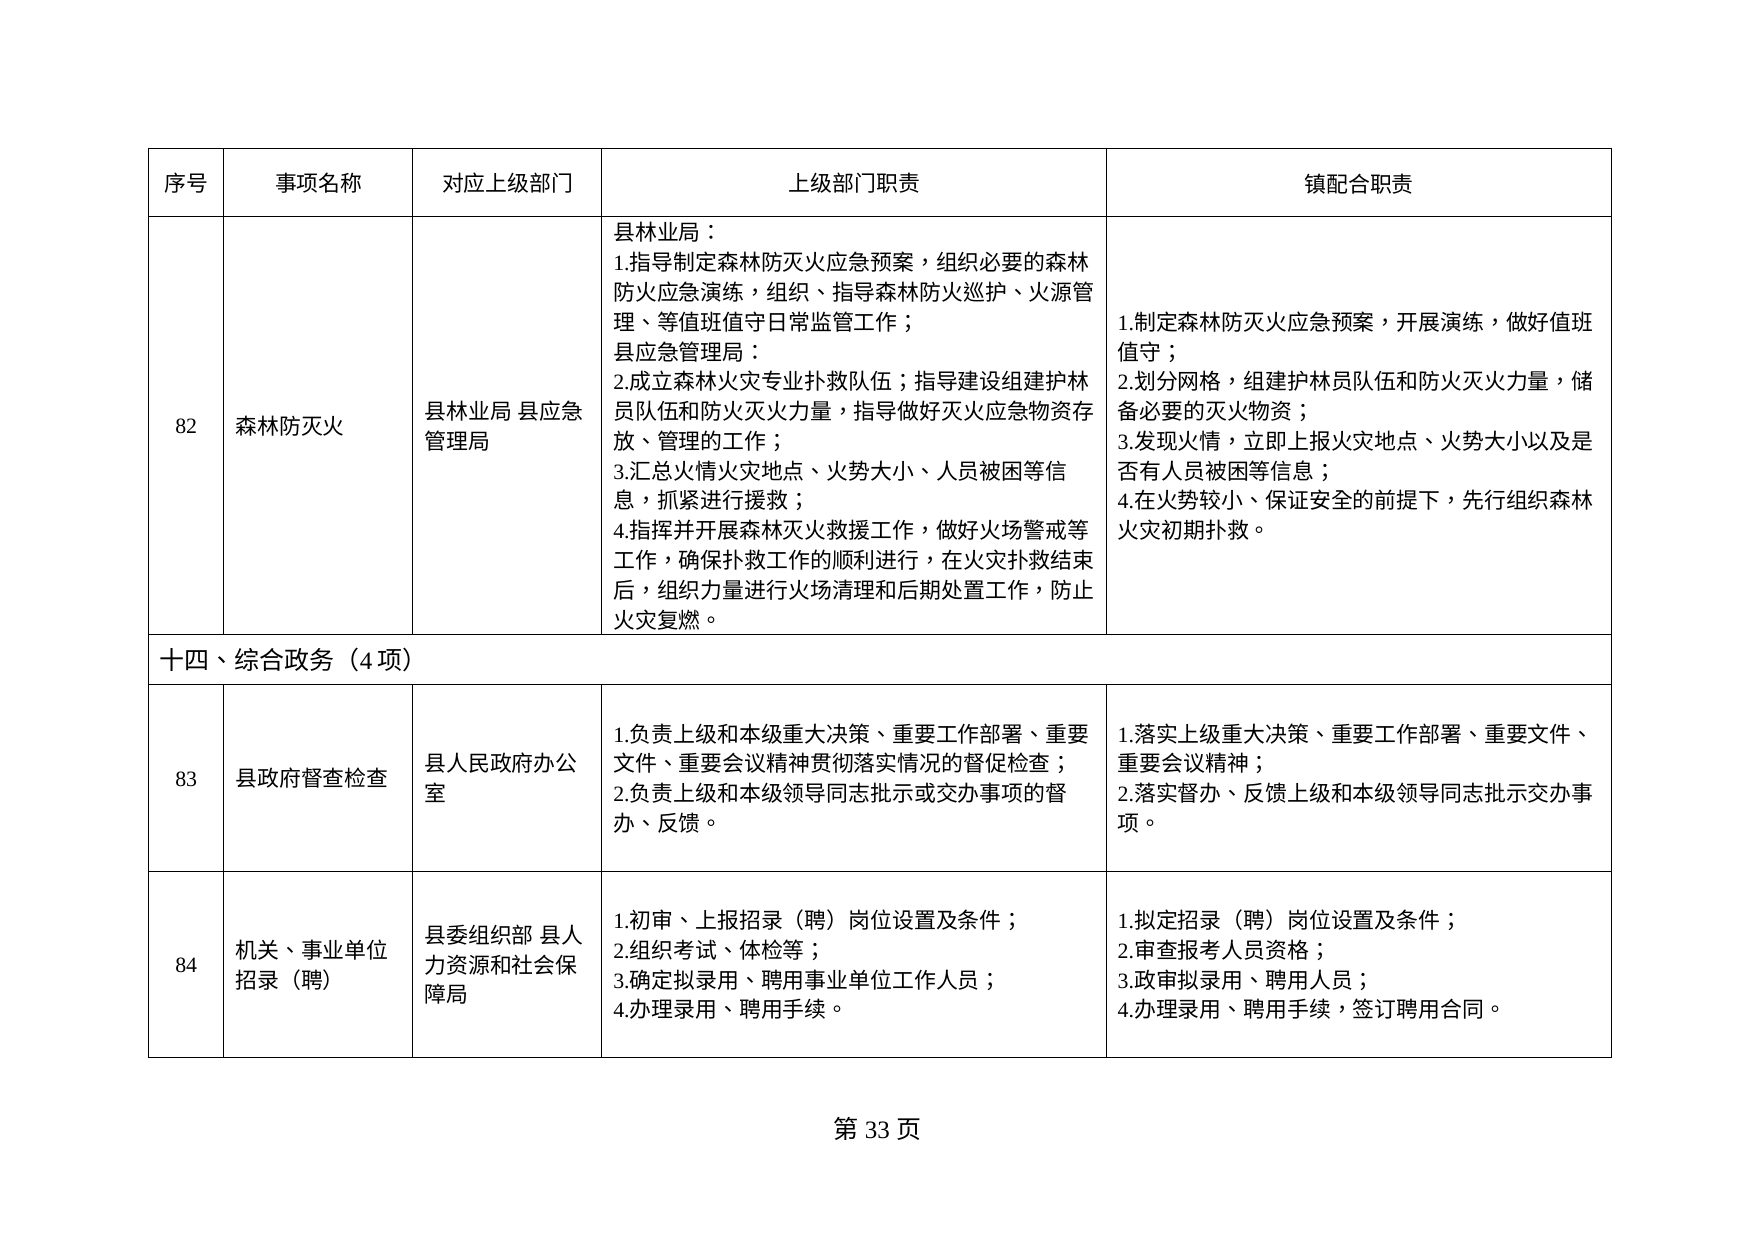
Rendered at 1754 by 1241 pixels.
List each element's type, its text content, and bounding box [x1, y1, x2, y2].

table_cell 1.负责上级和本级重大决策、重要工作部署、重要文件、重要会议精神贯彻落实情况的督促检查； 2.负责上级和本级领导同志批示或交办事项的督办、反馈。 [602, 685, 1106, 871]
table_cell 1.拟定招录（聘）岗位设置及条件； 2.审查报考人员资格； 3.政审拟录用、聘用人员； 4.办理录用、聘用手续，签订聘用合同。 [1107, 872, 1611, 1057]
table_header 镇配合职责 [1107, 149, 1611, 216]
table_cell 森林防灭火 [224, 217, 412, 634]
table_cell 1.初审、上报招录（聘）岗位设置及条件； 2.组织考试、体检等； 3.确定拟录用、聘用事业单位工作人员； 4.办理录用、聘用手续。 [602, 872, 1106, 1057]
table_header 事项名称 [224, 149, 412, 216]
table_cell 县政府督查检查 [224, 685, 412, 871]
table_cell 县委组织部 县人力资源和社会保障局 [413, 872, 601, 1057]
table_cell 84 [149, 872, 223, 1057]
table_cell 十四、综合政务（4项） [149, 635, 1611, 684]
table_cell 82 [149, 217, 223, 634]
table_cell 1.落实上级重大决策、重要工作部署、重要文件、重要会议精神； 2.落实督办、反馈上级和本级领导同志批示交办事项。 [1107, 685, 1611, 871]
table_cell 县林业局 县应急管理局 [413, 217, 601, 634]
table_header 上级部门职责 [602, 149, 1106, 216]
table_cell 县林业局： 1.指导制定森林防灭火应急预案，组织必要的森林防火应急演练，组织、指导森林防火巡护、火源管理、等值班值守日常监管工作； 县应急管理局： 2.成立森林火灾专业扑救队伍；指导建设组建护林员队伍和防火灭火力量，指导做好灭火应急物资存放、管理的工作； 3.汇总火情火灾地点、火势大小、人员被困等信息，抓紧进行援救； 4.指挥并开展森林灭火救援工作，做好火场警戒等工作，确保扑救工作的顺利进行，在火灾扑救结束后，组织力量进行火场清理和后期处置工作，防止火灾复燃。 [602, 217, 1106, 634]
table_cell 机关、事业单位招录（聘） [224, 872, 412, 1057]
table_cell 1.制定森林防灭火应急预案，开展演练，做好值班值守； 2.划分网格，组建护林员队伍和防火灭火力量，储备必要的灭火物资； 3.发现火情，立即上报火灾地点、火势大小以及是否有人员被困等信息； 4.在火势较小、保证安全的前提下，先行组织森林火灾初期扑救。 [1107, 217, 1611, 634]
table_header 对应上级部门 [413, 149, 601, 216]
table_cell 县人民政府办公室 [413, 685, 601, 871]
table_header 序号 [149, 149, 223, 216]
table_cell 83 [149, 685, 223, 871]
